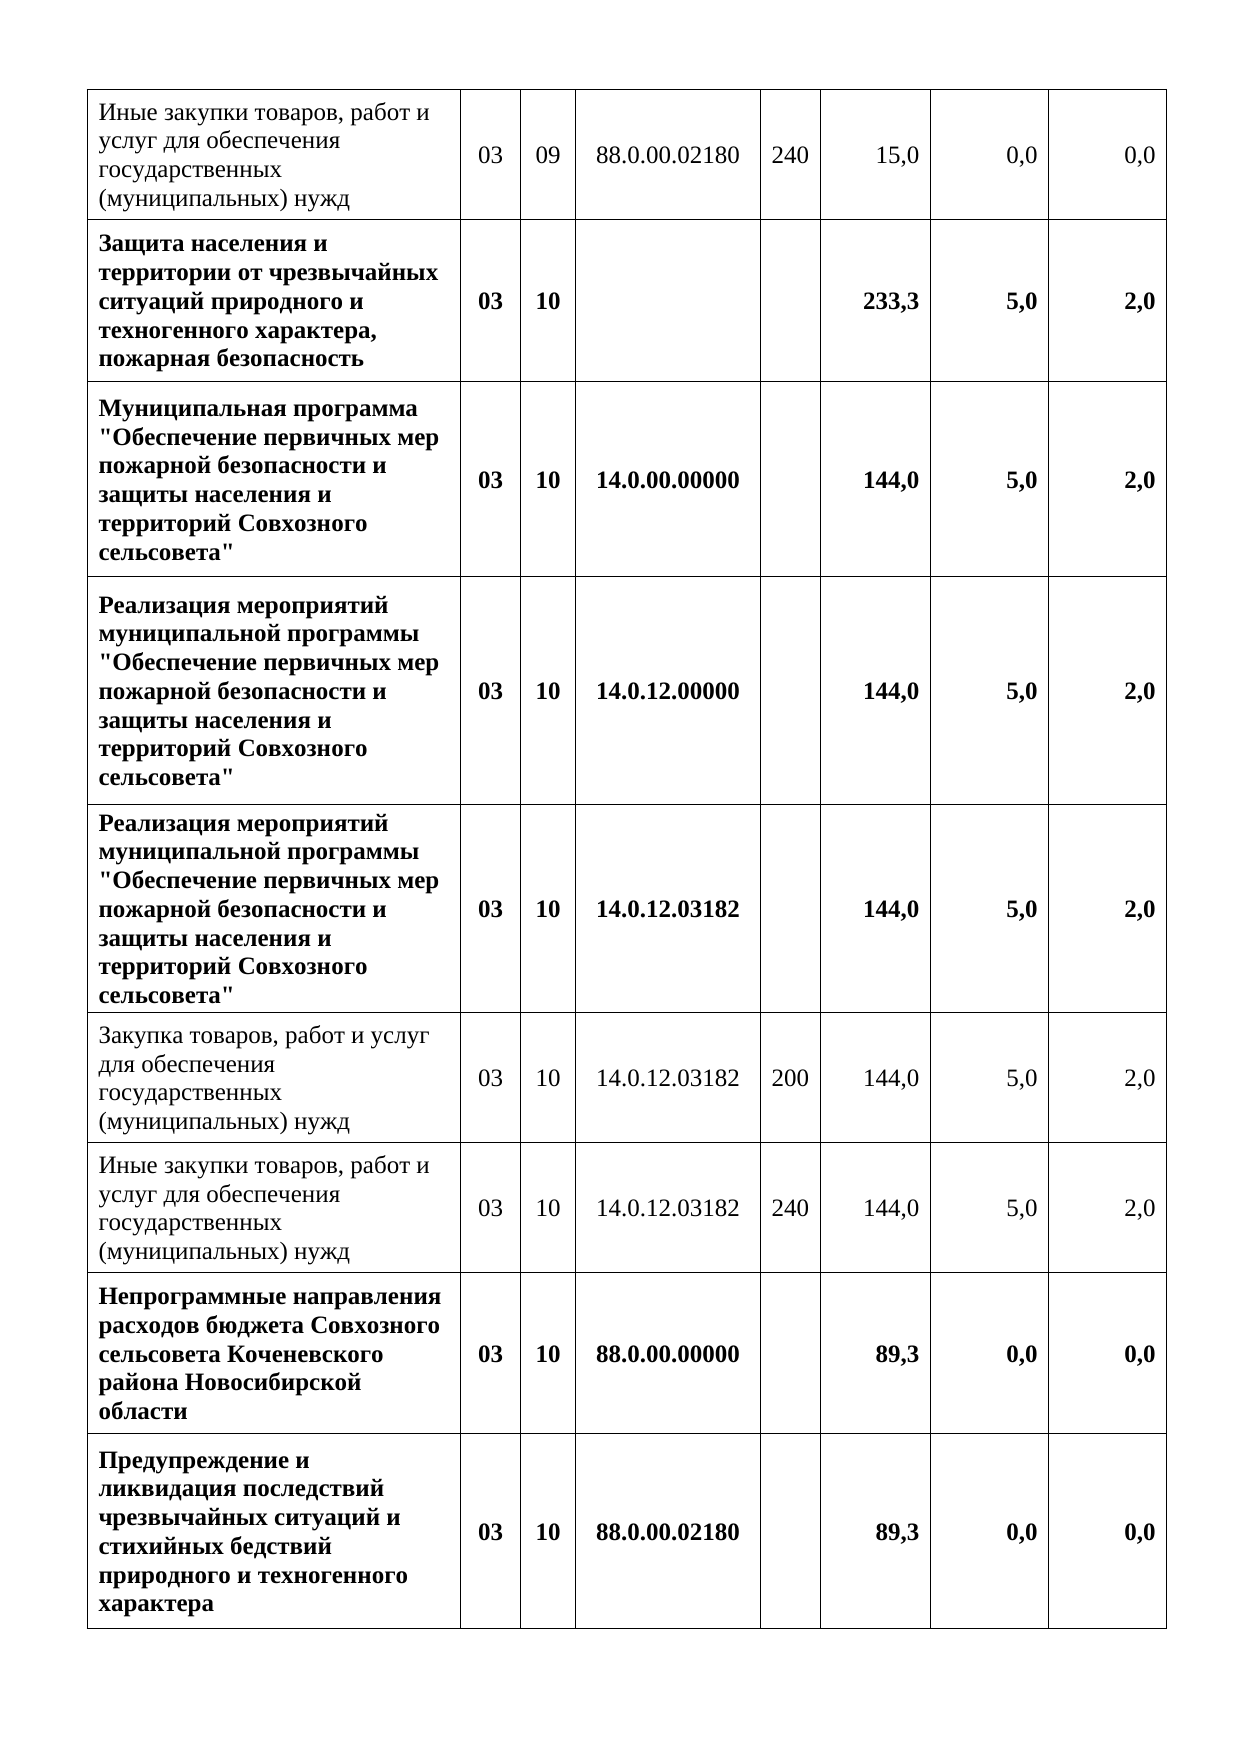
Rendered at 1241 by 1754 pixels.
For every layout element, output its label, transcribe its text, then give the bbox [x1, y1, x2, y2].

table_cell 03 [461, 90, 520, 219]
table_cell Реализация мероприятий муниципальной программы "Обеспечение первичных мер пожарной безопасности и защиты населения и территорий Совхозного сельсовета" [88, 805, 460, 1012]
table_cell Предупреждение и ликвидация последствий чрезвычайных ситуаций и стихийных бедствий природного и техногенного характера [88, 1434, 460, 1628]
table_cell 15,0 [821, 90, 930, 219]
table_cell 0,0 [1049, 1273, 1166, 1433]
table_cell 144,0 [821, 382, 930, 576]
table_cell [761, 577, 820, 804]
table_cell 10 [521, 805, 575, 1012]
table_cell 03 [461, 1273, 520, 1433]
table_cell 14.0.00.00000 [576, 382, 760, 576]
table_cell 0,0 [931, 1273, 1048, 1433]
table_cell 200 [761, 1013, 820, 1142]
table_cell 2,0 [1049, 1143, 1166, 1272]
table_cell Закупка товаров, работ и услуг для обеспечения государственных (муниципальных) нужд [88, 1013, 460, 1142]
table_cell 03 [461, 805, 520, 1012]
table_cell 14.0.12.03182 [576, 805, 760, 1012]
table_cell 5,0 [931, 220, 1048, 381]
table_cell Защита населения и территории от чрезвычайных ситуаций природного и техногенного характера, пожарная безопасность [88, 220, 460, 381]
table_cell 233,3 [821, 220, 930, 381]
table_cell 88.0.00.02180 [576, 1434, 760, 1628]
table_cell Иные закупки товаров, работ и услуг для обеспечения государственных (муниципальных) нужд [88, 1143, 460, 1272]
table_cell Непрограммные направления расходов бюджета Совхозного сельсовета Коченевского района Новосибирской области [88, 1273, 460, 1433]
table_cell 2,0 [1049, 220, 1166, 381]
table_cell 14.0.12.00000 [576, 577, 760, 804]
table_cell 5,0 [931, 1143, 1048, 1272]
table_cell 5,0 [931, 805, 1048, 1012]
table_cell 88.0.00.00000 [576, 1273, 760, 1433]
table_cell 10 [521, 382, 575, 576]
table_cell 89,3 [821, 1273, 930, 1433]
table_cell 14.0.12.03182 [576, 1143, 760, 1272]
table_cell 144,0 [821, 1013, 930, 1142]
table_cell 0,0 [1049, 1434, 1166, 1628]
table_cell 10 [521, 1273, 575, 1433]
table_cell 03 [461, 220, 520, 381]
table_cell [761, 1273, 820, 1433]
table_cell Иные закупки товаров, работ и услуг для обеспечения государственных (муниципальных) нужд [88, 90, 460, 219]
table_cell 144,0 [821, 1143, 930, 1272]
table_cell 0,0 [1049, 90, 1166, 219]
table_cell 2,0 [1049, 805, 1166, 1012]
table_cell [761, 1434, 820, 1628]
table_cell Муниципальная программа "Обеспечение первичных мер пожарной безопасности и защиты населения и территорий Совхозного сельсовета" [88, 382, 460, 576]
table_cell 240 [761, 1143, 820, 1272]
table_cell 2,0 [1049, 382, 1166, 576]
table_cell 0,0 [931, 1434, 1048, 1628]
table_cell 10 [521, 1143, 575, 1272]
table_cell 144,0 [821, 805, 930, 1012]
table_cell [761, 805, 820, 1012]
table_cell 144,0 [821, 577, 930, 804]
table_cell 10 [521, 220, 575, 381]
table_cell 10 [521, 577, 575, 804]
table_cell 2,0 [1049, 577, 1166, 804]
table_cell 5,0 [931, 1013, 1048, 1142]
table_cell [761, 220, 820, 381]
table_cell 5,0 [931, 577, 1048, 804]
table_cell 5,0 [931, 382, 1048, 576]
table_cell 03 [461, 1143, 520, 1272]
table_cell 14.0.12.03182 [576, 1013, 760, 1142]
table_cell 0,0 [931, 90, 1048, 219]
table_cell [761, 382, 820, 576]
table_cell [576, 220, 760, 381]
table_cell 2,0 [1049, 1013, 1166, 1142]
table_cell 88.0.00.02180 [576, 90, 760, 219]
table_cell 03 [461, 1013, 520, 1142]
table_cell 03 [461, 382, 520, 576]
table_cell 10 [521, 1013, 575, 1142]
table_cell 09 [521, 90, 575, 219]
table_cell 89,3 [821, 1434, 930, 1628]
table_cell Реализация мероприятий муниципальной программы "Обеспечение первичных мер пожарной безопасности и защиты населения и территорий Совхозного сельсовета" [88, 577, 460, 804]
table_cell 03 [461, 577, 520, 804]
table_cell 240 [761, 90, 820, 219]
table_cell 03 [461, 1434, 520, 1628]
table_cell 10 [521, 1434, 575, 1628]
